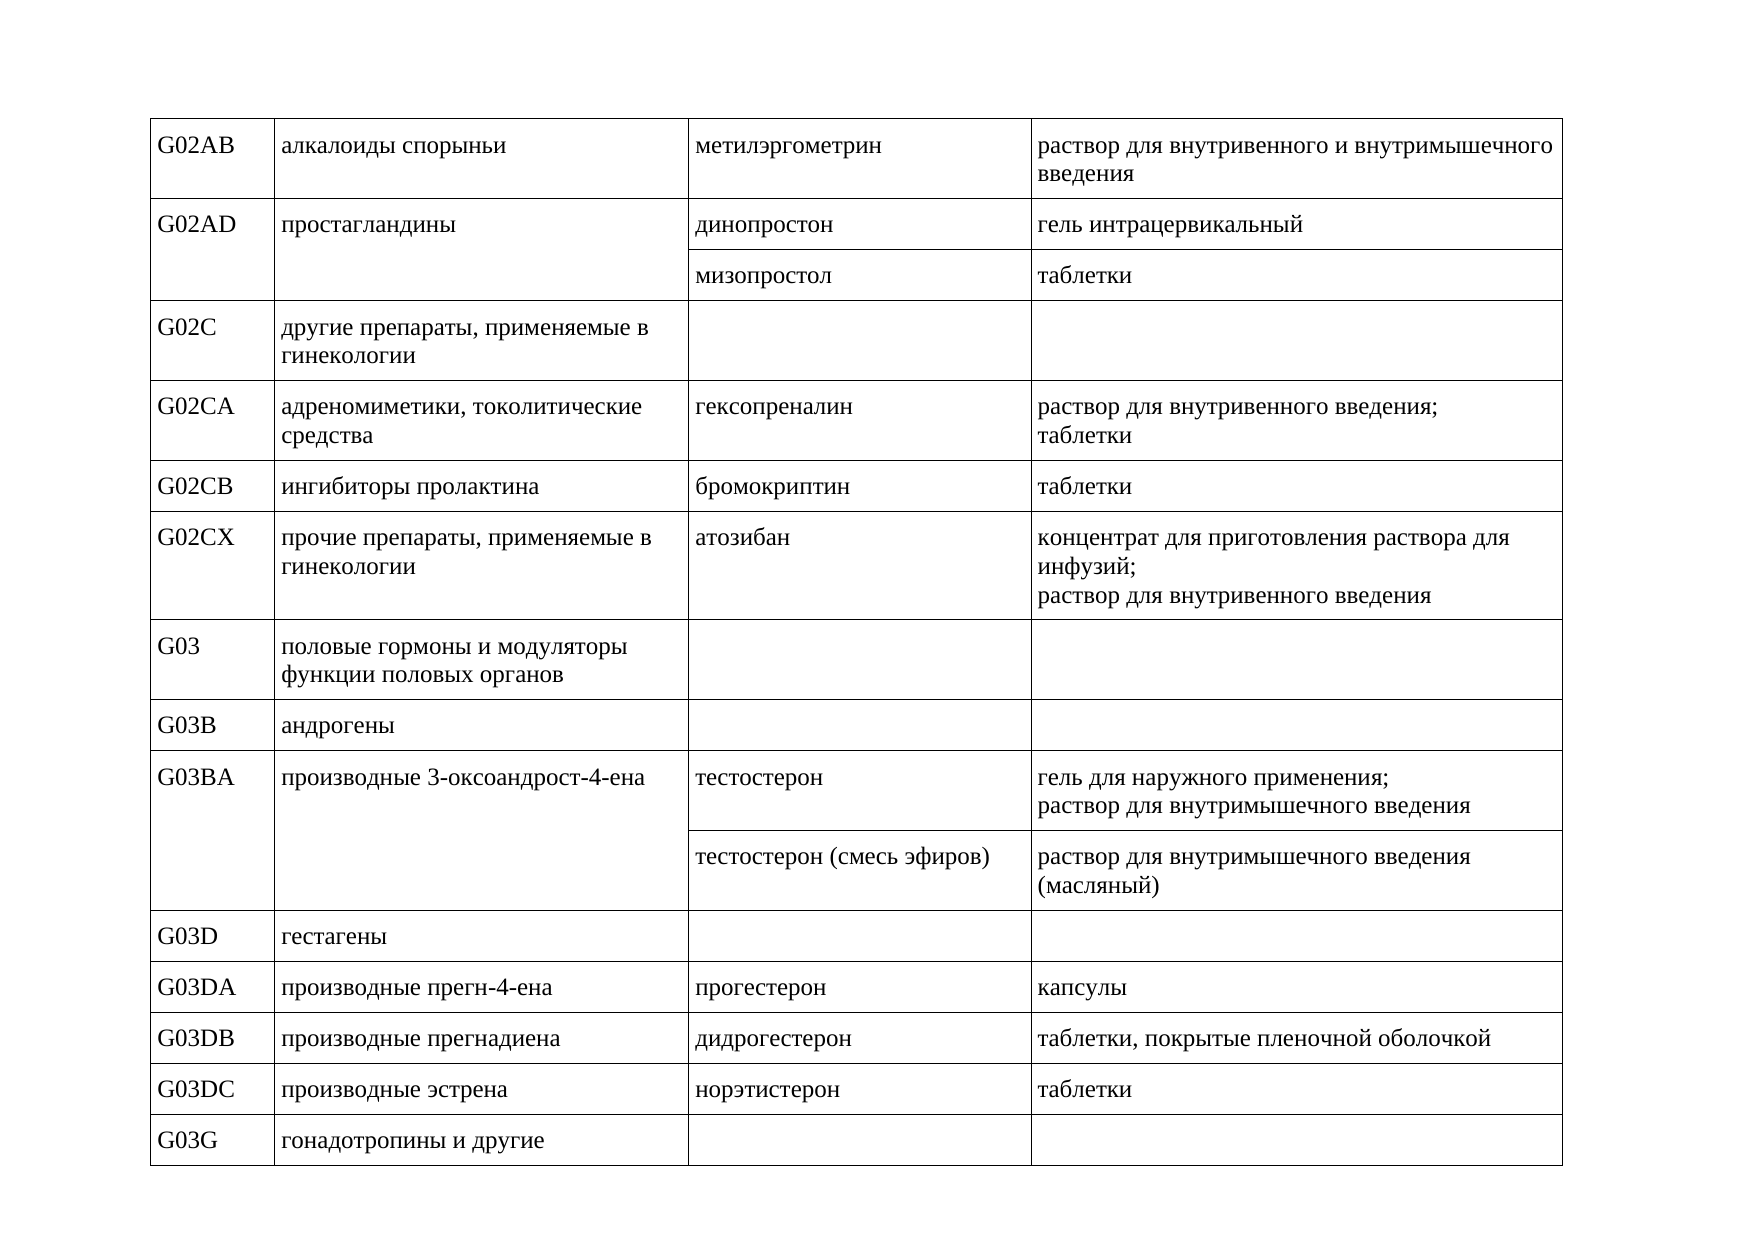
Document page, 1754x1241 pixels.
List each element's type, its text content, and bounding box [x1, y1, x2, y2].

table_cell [275, 1115, 688, 1165]
table_cell мизопростол [689, 250, 1031, 300]
table_cell прогестерон [689, 962, 1031, 1012]
table_cell раствор для внутривенного и внутримышечного введения [1032, 119, 1562, 198]
table_cell раствор для внутривенного введения; таблетки [1032, 381, 1562, 459]
table_cell таблетки, покрытые пленочной оболочкой [1032, 1013, 1562, 1063]
table_cell производные 3-оксоандрост-4-ена [275, 751, 688, 909]
table_cell [689, 301, 1031, 380]
table_cell гексопреналин [689, 381, 1031, 459]
table_cell норэтистерон [689, 1064, 1031, 1114]
table_cell [689, 620, 1031, 699]
table_cell G03DC [151, 1064, 274, 1114]
table_cell [1032, 700, 1562, 750]
table_cell атозибан [689, 512, 1031, 619]
table_cell бромокриптин [689, 461, 1031, 511]
table_cell [689, 700, 1031, 750]
table_cell G02CX [151, 512, 274, 619]
table_cell G03DB [151, 1013, 274, 1063]
table_cell таблетки [1032, 461, 1562, 511]
table_cell тестостерон [689, 751, 1031, 830]
table_cell G03DA [151, 962, 274, 1012]
table_cell [689, 1115, 1031, 1165]
table_cell [1032, 620, 1562, 699]
table_cell гель для наружного применения; раствор для внутримышечного введения [1032, 751, 1562, 830]
table_cell G02CB [151, 461, 274, 511]
table_cell ингибиторы пролактина [275, 461, 688, 511]
table_cell алкалоиды спорыньи [275, 119, 688, 198]
table_cell прочие препараты, применяемые в гинекологии [275, 512, 688, 619]
table_cell G02AB [151, 119, 274, 198]
table_cell адреномиметики, токолитические средства [275, 381, 688, 459]
table_cell простагландины [275, 199, 688, 300]
table_cell гестагены [275, 911, 688, 961]
table_cell G02C [151, 301, 274, 380]
table_cell [1032, 911, 1562, 961]
table_cell G02CA [151, 381, 274, 459]
table_cell метилэргометрин [689, 119, 1031, 198]
table_cell G03D [151, 911, 274, 961]
table_cell таблетки [1032, 1064, 1562, 1114]
table_cell динопростон [689, 199, 1031, 249]
table_cell андрогены [275, 700, 688, 750]
table_cell другие препараты, применяемые в гинекологии [275, 301, 688, 380]
table_cell [689, 911, 1031, 961]
table_cell [1032, 301, 1562, 380]
table_cell производные эстрена [275, 1064, 688, 1114]
table_cell гель интрацервикальный [1032, 199, 1562, 249]
table_cell [1032, 1115, 1562, 1165]
table_cell G02AD [151, 199, 274, 300]
table_cell G03G [151, 1115, 274, 1165]
table_cell капсулы [1032, 962, 1562, 1012]
table_cell дидрогестерон [689, 1013, 1031, 1063]
table_cell концентрат для приготовления раствора для инфузий; раствор для внутривенного введения [1032, 512, 1562, 619]
table_cell G03B [151, 700, 274, 750]
table_cell производные прегнадиена [275, 1013, 688, 1063]
table_cell G03BA [151, 751, 274, 909]
table_cell раствор для внутримышечного введения (масляный) [1032, 831, 1562, 909]
table_cell таблетки [1032, 250, 1562, 300]
table_cell G03 [151, 620, 274, 699]
table_cell половые гормоны и модуляторы функции половых органов [275, 620, 688, 699]
table_cell тестостерон (смесь эфиров) [689, 831, 1031, 909]
table_cell производные прегн-4-ена [275, 962, 688, 1012]
